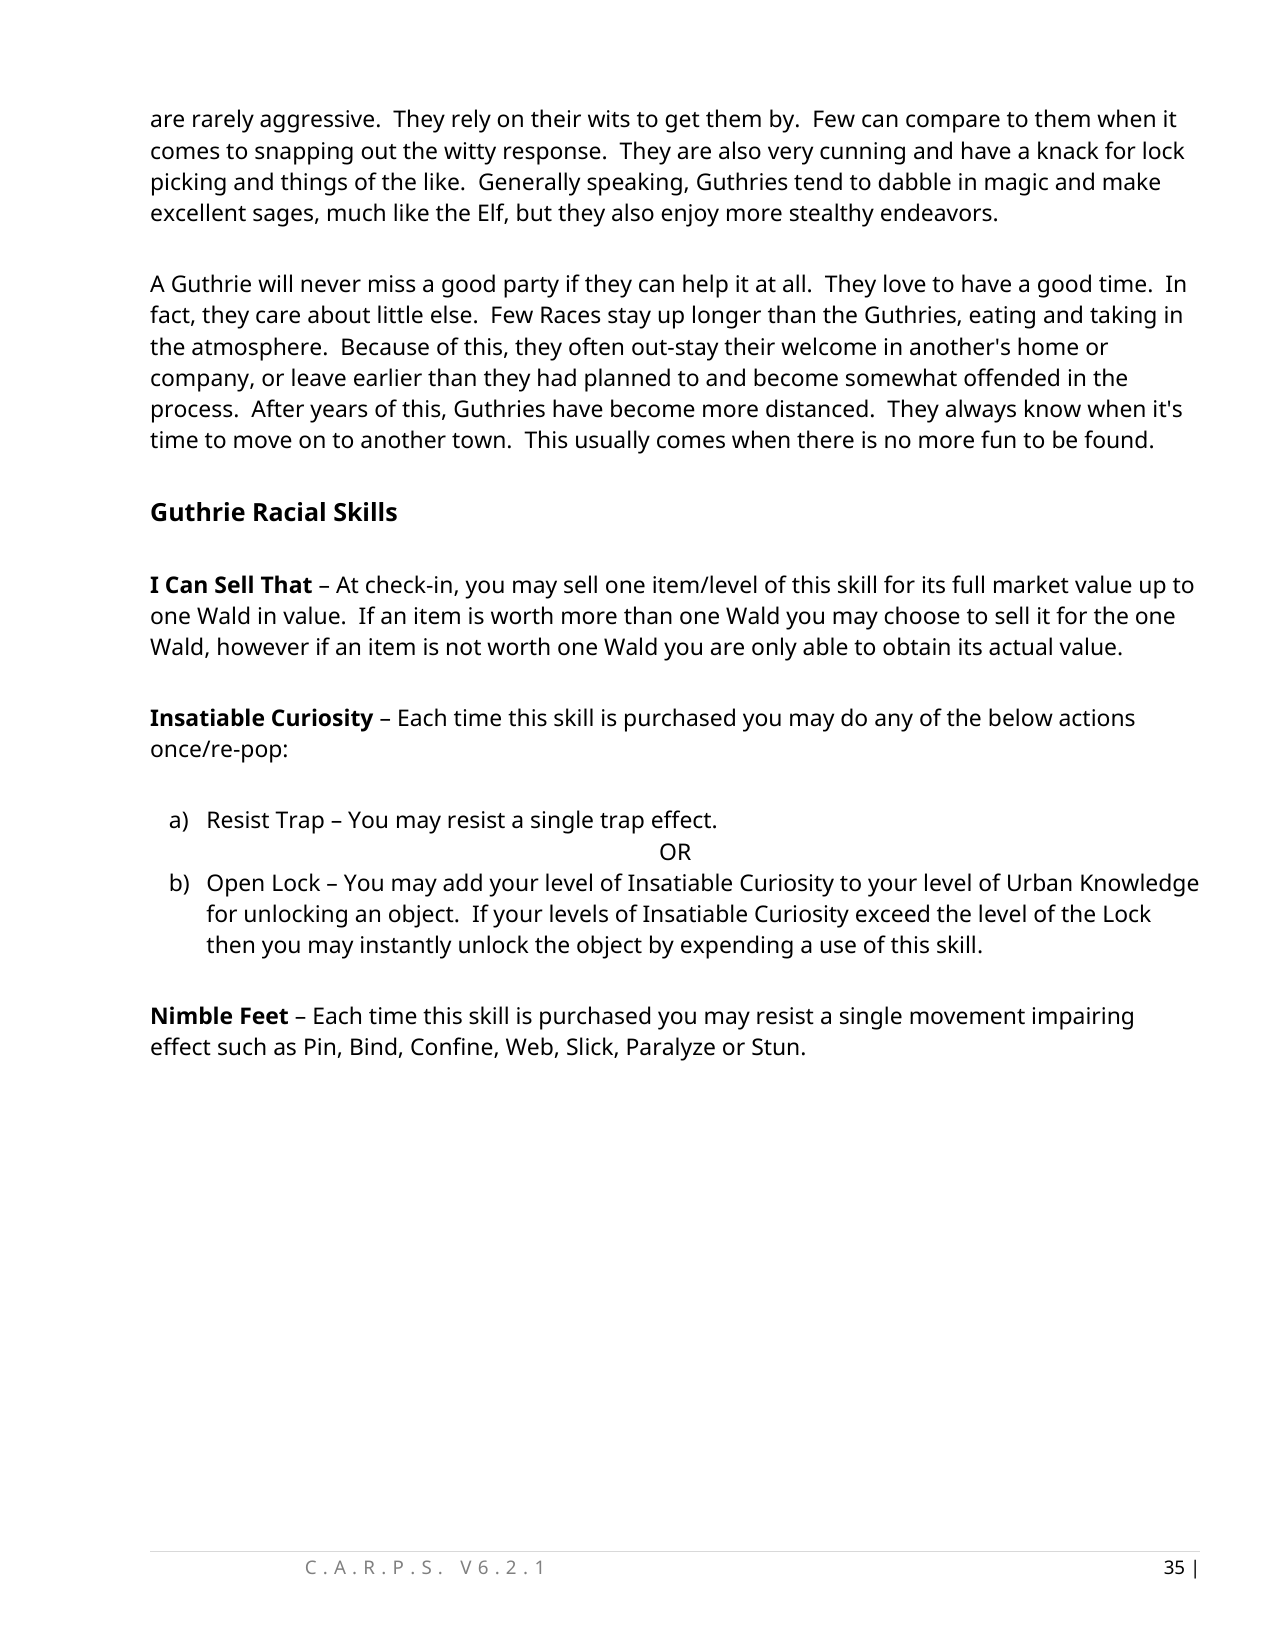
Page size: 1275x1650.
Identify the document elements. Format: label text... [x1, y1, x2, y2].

list Resist Trap – You may resist a single trap effect. [169, 804, 1200, 835]
text I Can Sell That – At check-in, you may sell one item/level of this skill for its full market value up to one Wald in value. If an item is worth more than one Wald you may choose to sell it for the one Wald, however if an item is not worth one Wald you are only able to obtain its actual value. [150, 569, 1200, 662]
text Guthrie Racial Skills [150, 495, 1200, 529]
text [150, 103, 1200, 228]
list Open Lock – You may add your level of Insatiable Curiosity to your level of Urban Knowledge for unlocking an object. If your levels of Insatiable Curiosity exceed the level of the Lock then you may instantly unlock the object by expending a use of this skill. [169, 867, 1200, 960]
text Nimble Feet – Each time this skill is purchased you may resist a single movement impairing effect such as Pin, Bind, Confine, Web, Slick, Paralyze or Stun. [150, 1000, 1200, 1062]
text Insatiable Curiosity – Each time this skill is purchased you may do any of the below actions once/re-pop: [150, 702, 1200, 764]
list OR [150, 835, 1200, 867]
text A Guthrie will never miss a good party if they can help it at all. They love to have a good time. In fact, they care about little else. Few Races stay up longer than the Guthries, eating and taking in the atmosphere. Because of this, they often out-stay their welcome in another's home or company, or leave earlier than they had planned to and become somewhat offended in the process. After years of this, Guthries have become more distanced. They always know when it's time to move on to another town. This usually comes when there is no more fun to be found. [150, 268, 1200, 456]
